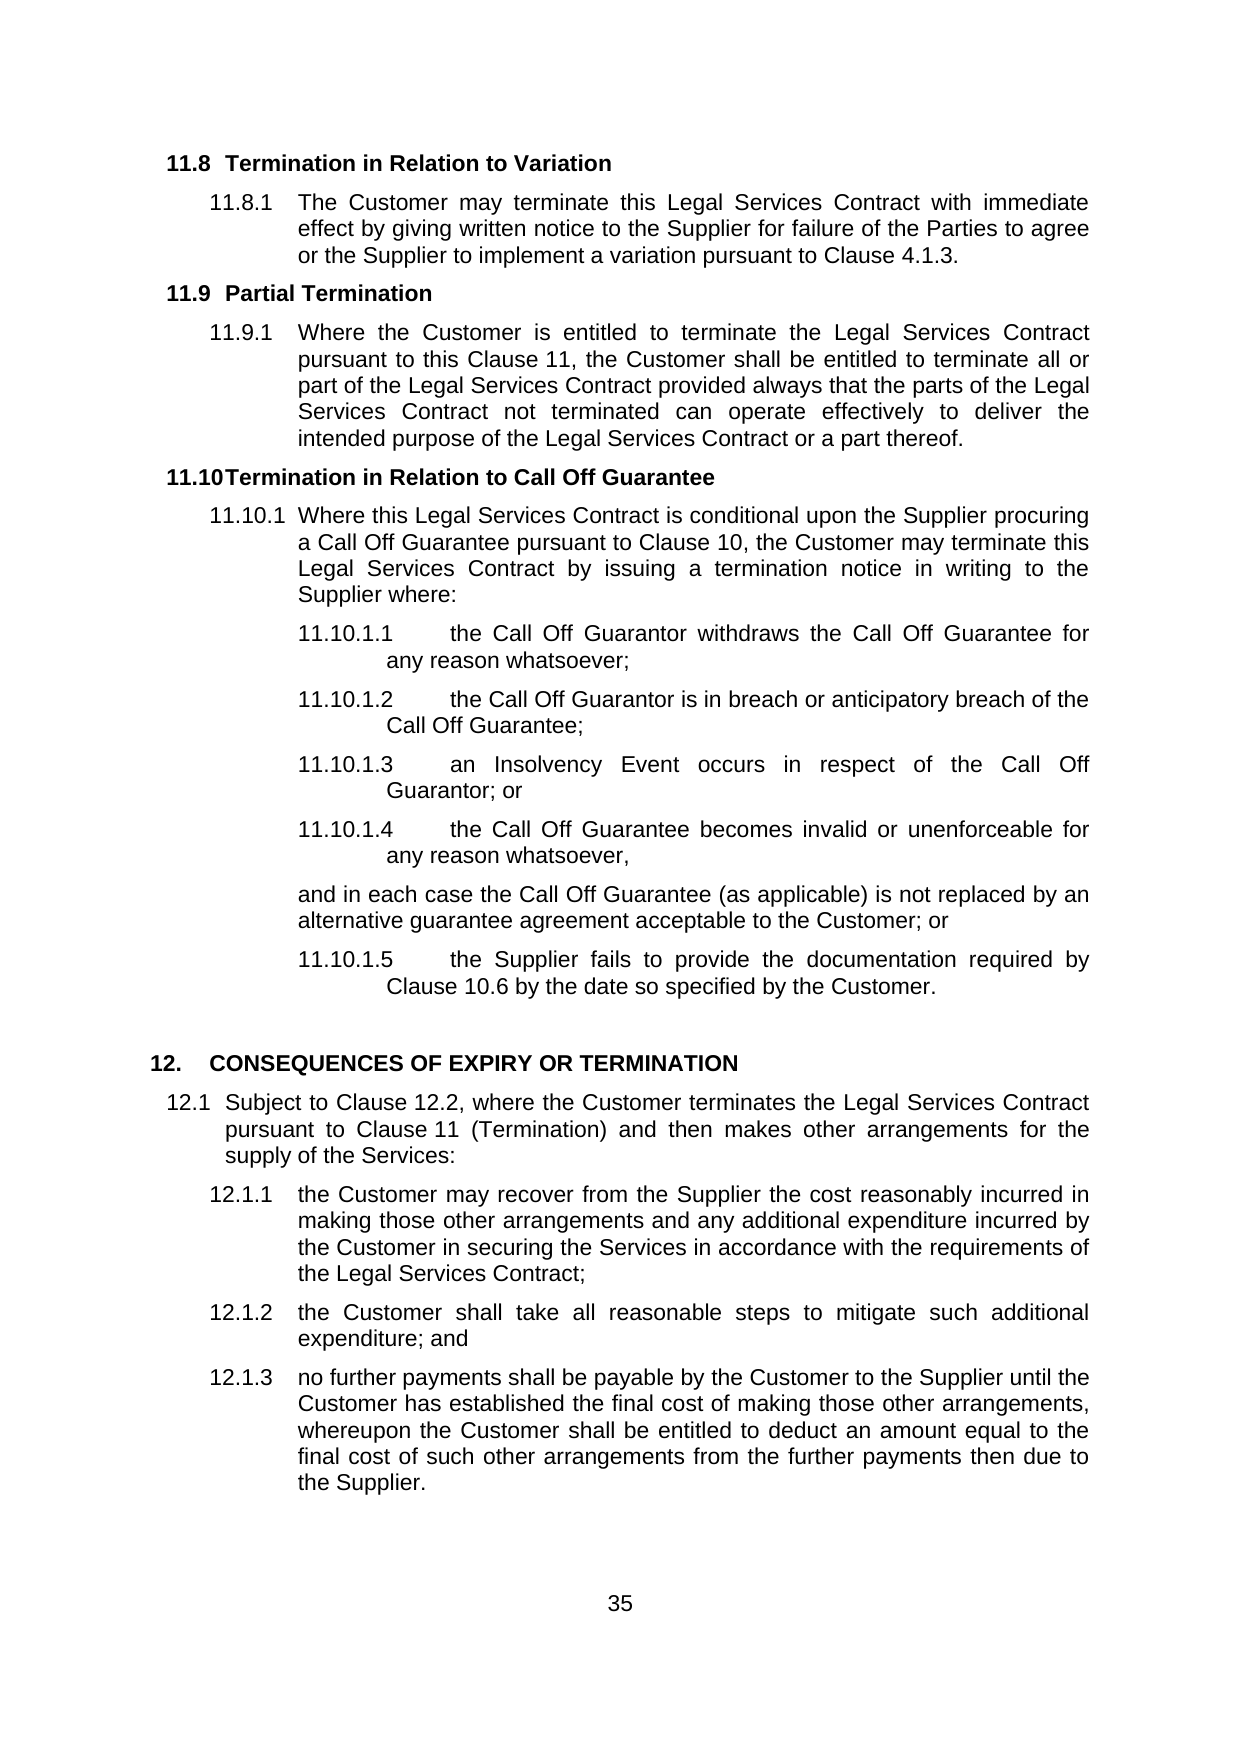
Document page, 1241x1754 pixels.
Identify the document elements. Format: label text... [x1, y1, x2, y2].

subtitle Termination in Relation to Call Off Guarantee [166, 463, 1090, 490]
subtitle CONSEQUENCES OF EXPIRY OR TERMINATION [150, 1050, 1090, 1077]
subtitle Where the Customer is entitled to terminate the Legal Services Contract pursuant to this Clause 11, the Customer shall be entitled to terminate all or part of the Legal Services Contract provided always that the parts of the Legal Services Contract not terminated can operate effectively to deliver the intended purpose of the Legal Services Contract or a part thereof. [209, 319, 1090, 451]
subtitle Partial Termination [166, 280, 1090, 307]
subtitle the Supplier fails to provide the documentation required by Clause 10.6 by the date so specified by the Customer. [298, 946, 1090, 999]
subtitle the Call Off Guarantor withdraws the Call Off Guarantee for any reason whatsoever; [298, 620, 1090, 673]
subtitle Subject to Clause 12.2, where the Customer terminates the Legal Services Contract pursuant to Clause 11 (Termination) and then makes other arrangements for the supply of the Services: [166, 1089, 1090, 1168]
subtitle the Call Off Guarantor is in breach or anticipatory breach of the Call Off Guarantee; [298, 686, 1090, 738]
subtitle the Customer may recover from the Supplier the cost reasonably incurred in making those other arrangements and any additional expenditure incurred by the Customer in securing the Services in accordance with the requirements of the Legal Services Contract; [209, 1181, 1090, 1286]
subtitle no further payments shall be payable by the Customer to the Supplier until the Customer has established the final cost of making those other arrangements, whereupon the Customer shall be entitled to deduct an amount equal to the final cost of such other arrangements from the further payments then due to the Supplier. [209, 1364, 1090, 1496]
text and in each case the Call Off Guarantee (as applicable) is not replaced by an alternative guarantee agreement acceptable to the Customer; or [298, 881, 1090, 934]
subtitle an Insolvency Event occurs in respect of the Call Off Guarantor; or [298, 751, 1090, 803]
subtitle the Call Off Guarantee becomes invalid or unenforceable for any reason whatsoever, [298, 816, 1090, 869]
subtitle The Customer may terminate this Legal Services Contract with immediate effect by giving written notice to the Supplier for failure of the Parties to agree or the Supplier to implement a variation pursuant to Clause 4.1.3. [209, 189, 1090, 268]
subtitle the Customer shall take all reasonable steps to mitigate such additional expenditure; and [209, 1299, 1090, 1351]
subtitle Termination in Relation to Variation [166, 150, 1090, 176]
subtitle Where this Legal Services Contract is conditional upon the Supplier procuring a Call Off Guarantee pursuant to Clause 10, the Customer may terminate this Legal Services Contract by issuing a termination notice in writing to the Supplier where: [209, 502, 1090, 608]
